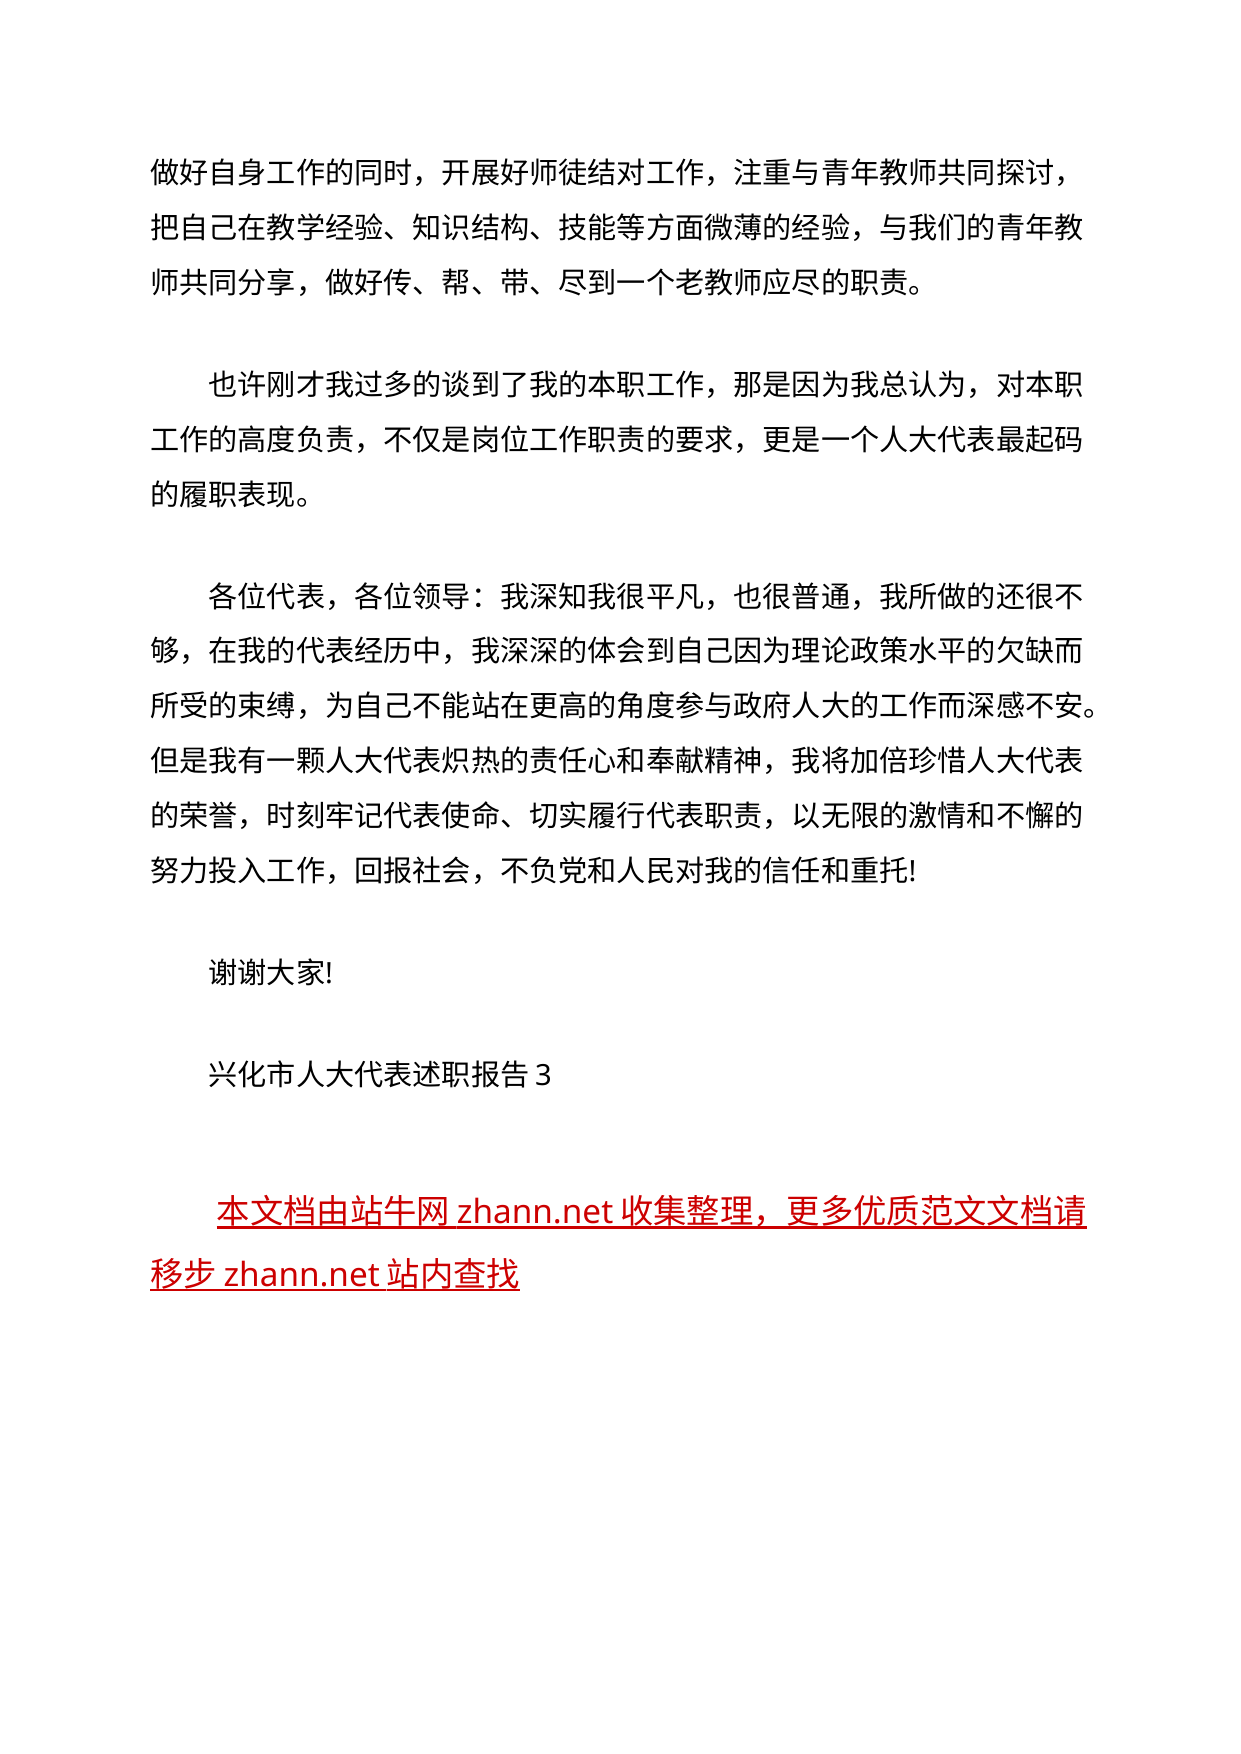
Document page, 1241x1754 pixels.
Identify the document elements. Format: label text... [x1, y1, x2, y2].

text 本文档由站牛网zhann.net收集整理，更多优质范文文档请移步zhann.net站内查找 [150, 1185, 1090, 1296]
text 兴化市人大代表述职报告3 [150, 1052, 1090, 1094]
text 谢谢大家! [150, 949, 1090, 992]
text 各位代表，各位领导：我深知我很平凡，也很普通，我所做的还很不够，在我的代表经历中，我深深的体会到自己因为理论政策水平的欠缺而所受的束缚，为自己不能站在更高的角度参与政府人大的工作而深感不安。但是我有一颗人大代表炽热的责任心和奉献精神，我将加倍珍惜人大代表的荣誉，时刻牢记代表使命、切实履行代表职责，以无限的激情和不懈的努力投入工作，回报社会，不负党和人民对我的信任和重托! [150, 573, 1090, 890]
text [150, 150, 1090, 302]
text 也许刚才我过多的谈到了我的本职工作，那是因为我总认为，对本职工作的高度负责，不仅是岗位工作职责的要求，更是一个人大代表最起码的履职表现。 [150, 362, 1090, 514]
